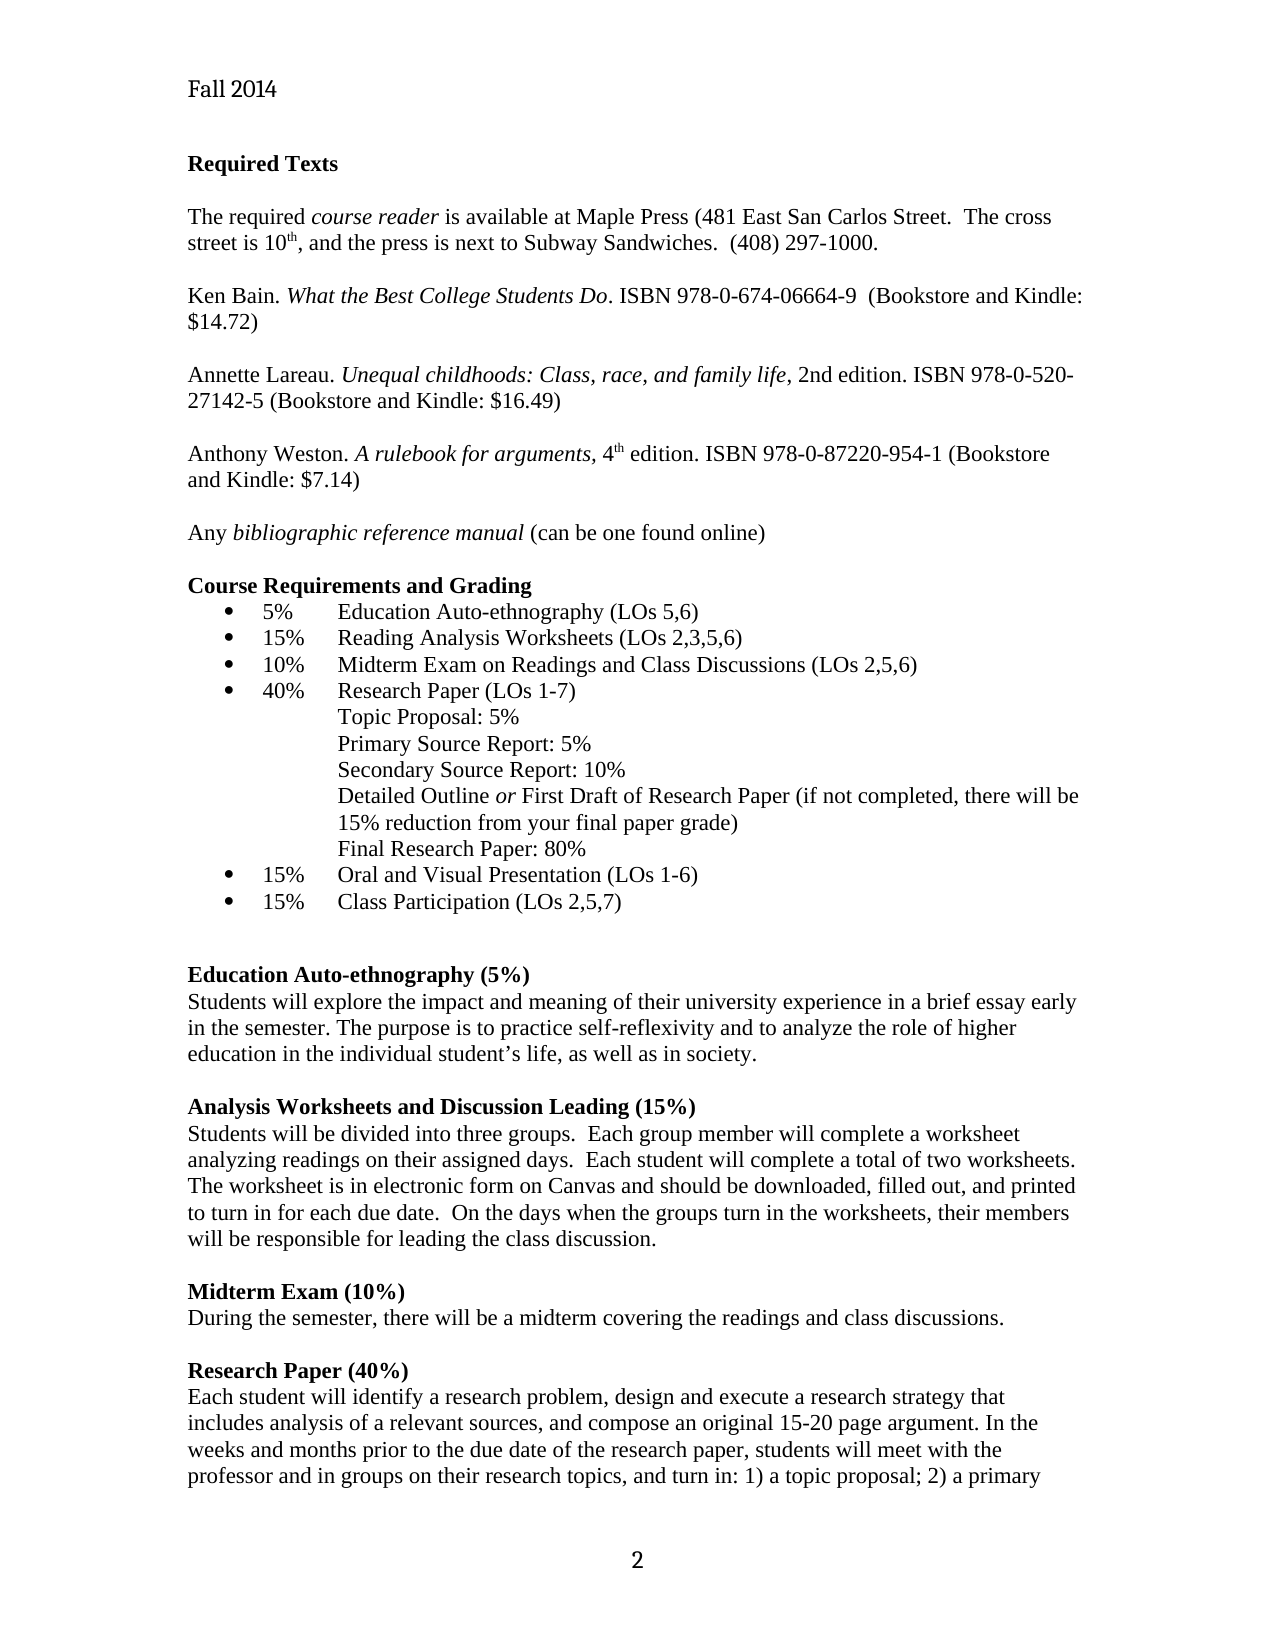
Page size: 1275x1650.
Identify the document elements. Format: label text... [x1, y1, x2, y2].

text Course Requirements and Grading [187, 572, 1087, 598]
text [187, 1383, 1087, 1488]
text Research Paper (40%) [187, 1357, 1087, 1383]
text Midterm Exam (10%) [187, 1278, 1087, 1304]
list Detailed Outline or First Draft of Research Paper (if not completed, there will be 15% reduction from your final paper grade) [337, 782, 1087, 835]
list 40% Research Paper (LOs 1-7) [225, 677, 1087, 703]
list 15% Class Participation (LOs 2,5,7) [225, 888, 1087, 914]
text Ken Bain. What the Best College Students Do. ISBN 978-0-674-06664-9 (Bookstore and Kindle: $14.72) [187, 282, 1087, 334]
text Education Auto-ethnography (5%) [187, 961, 1087, 988]
text Required Texts [187, 150, 1087, 176]
list Secondary Source Report: 10% [337, 756, 1087, 782]
list 15% Oral and Visual Presentation (LOs 1-6) [225, 862, 1087, 888]
list 15% Reading Analysis Worksheets (LOs 2,3,5,6) [225, 624, 1087, 651]
text Annette Lareau. Unequal childhoods: Class, race, and family life, 2nd edition. ISBN 978-0-520-27142-5 (Bookstore and Kindle: $16.49) [187, 361, 1087, 413]
text Students will explore the impact and meaning of their university experience in a brief essay early in the semester. The purpose is to practice self-reflexivity and to analyze the role of higher education in the individual student’s life, as well as in society. [187, 988, 1087, 1067]
list Final Research Paper: 80% [337, 835, 1087, 862]
list 10% Midterm Exam on Readings and Class Discussions (LOs 2,5,6) [225, 651, 1087, 677]
text Anthony Weston. A rulebook for arguments, 4th edition. ISBN 978-0-87220-954-1 (Bookstore and Kindle: $7.14) [187, 440, 1087, 493]
text Analysis Worksheets and Discussion Leading (15%) [187, 1093, 1087, 1119]
list Topic Proposal: 5% [337, 703, 1087, 730]
list 5% Education Auto-ethnography (LOs 5,6) [225, 598, 1087, 624]
list Primary Source Report: 5% [337, 730, 1087, 756]
text Students will be divided into three groups. Each group member will complete a worksheet analyzing readings on their assigned days. Each student will complete a total of two worksheets. The worksheet is in electronic form on Canvas and should be downloaded, filled out, and printed to turn in for each due date. On the days when the groups turn in the worksheets, their members will be responsible for leading the class discussion. [187, 1119, 1087, 1251]
text The required course reader is available at Maple Press (481 East San Carlos Street. The cross street is 10th, and the press is next to Subway Sandwiches. (408) 297-1000. [187, 203, 1087, 255]
text Any bibliographic reference manual (can be one found online) [187, 519, 1087, 545]
text During the semester, there will be a midterm covering the readings and class discussions. [187, 1304, 1087, 1330]
